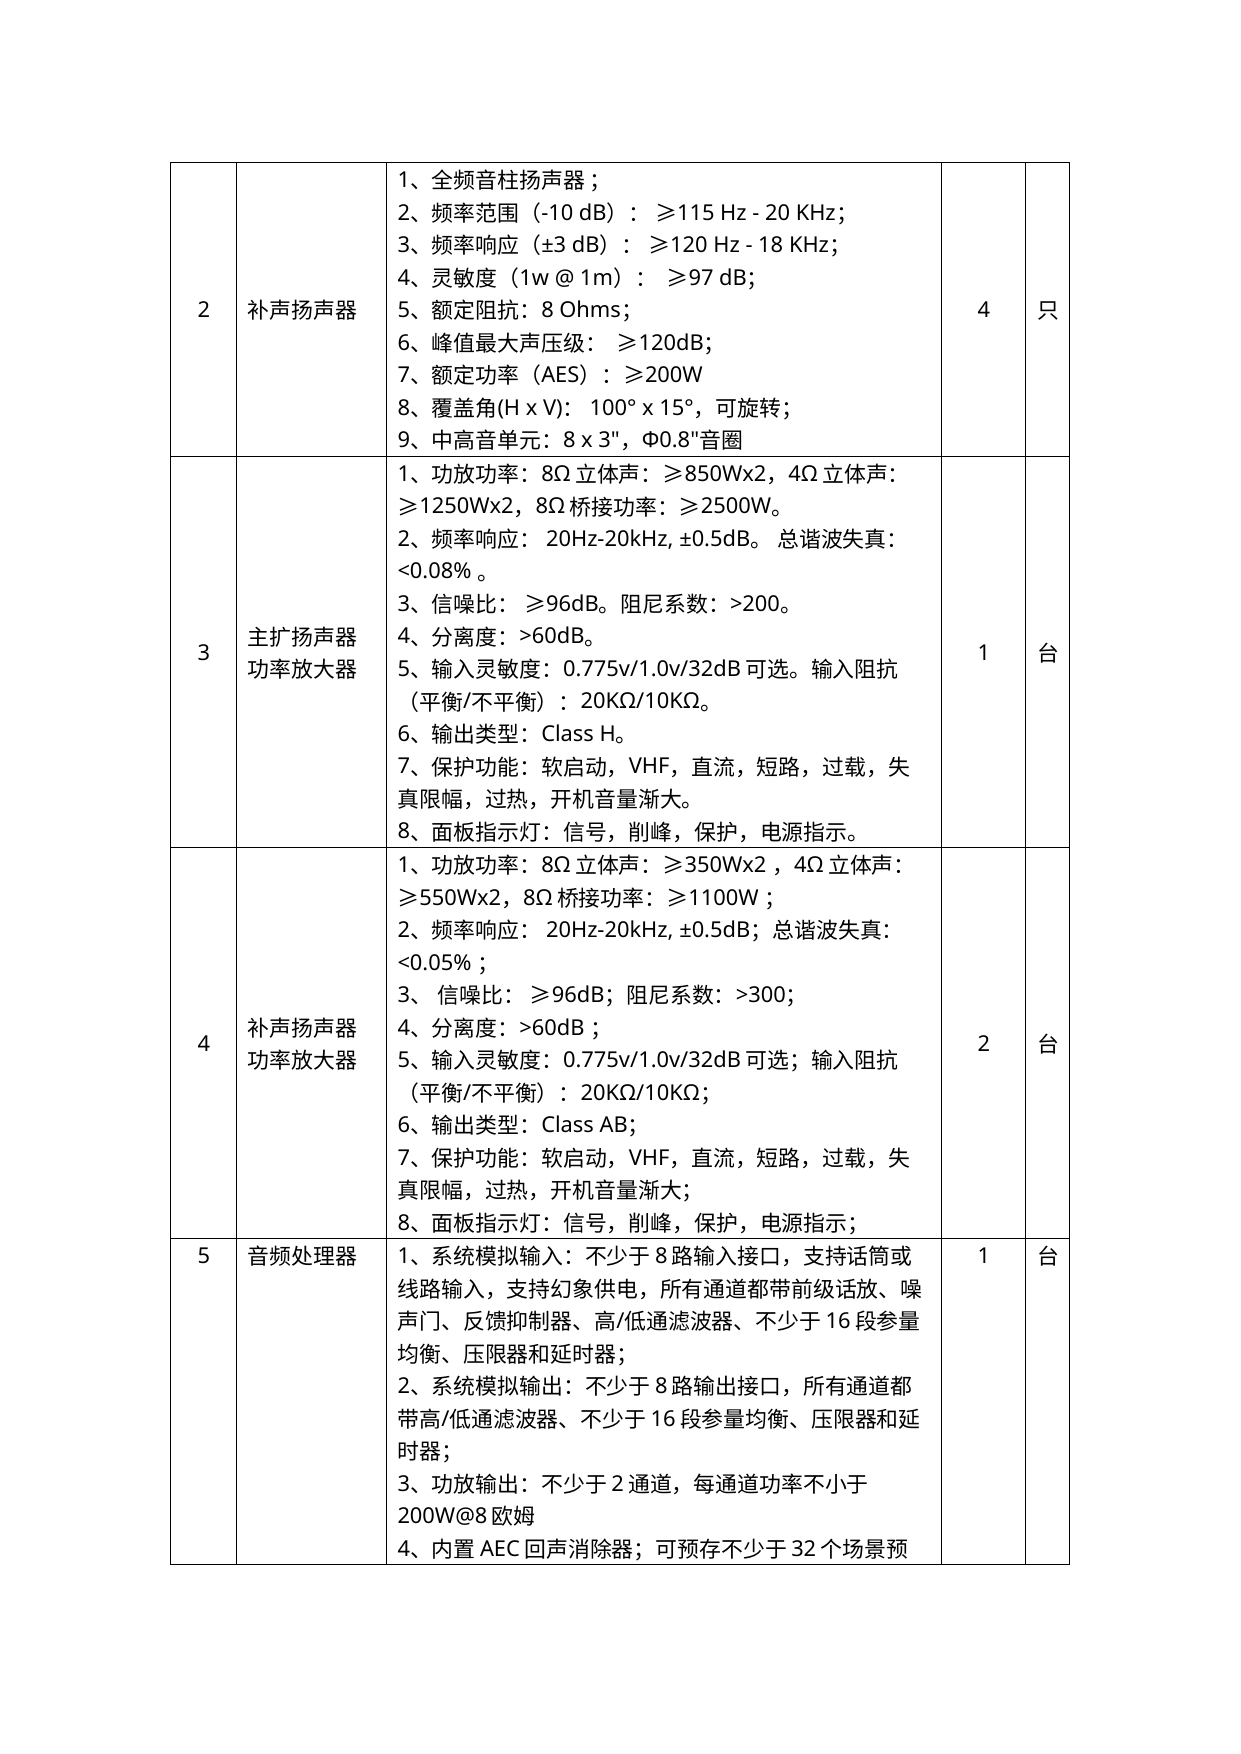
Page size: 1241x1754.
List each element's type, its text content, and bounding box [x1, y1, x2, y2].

table_cell 音频处理器 [237, 1239, 386, 1564]
table_cell 功放功率：8Ω立体声：≥850Wx2，4Ω立体声：≥1250Wx2，8Ω桥接功率：≥2500W。 频率响应： 20Hz-20kHz, ±0.5dB。 总谐波失真： <0.08% 。 信噪比： ≥96dB。阻尼系数：>200。 分离度：>60dB。 输入灵敏度：0.775v/1.0v/32dB可选。输入阻抗（平衡/不平衡）：20KΩ/10KΩ。 输出类型：Class H。 保护功能：软启动，VHF，直流，短路，过载，失真限幅，过热，开机音量渐大。 面板指示灯：信号，削峰，保护，电源指示。 [387, 457, 941, 847]
table_cell 台 [1026, 1239, 1069, 1564]
table_cell 4 [171, 848, 236, 1238]
table_cell 全频音柱扬声器 ； 频率范围（-10 dB）： ≥115 Hz - 20 KHz； 频率响应（±3 dB）： ≥120 Hz - 18 KHz； 灵敏度（1w @ 1m）： ≥97 dB； 额定阻抗：8 Ohms； 峰值最大声压级： ≥120dB； 额定功率（AES）：≥200W 覆盖角(H x V)： 100° x 15°，可旋转； 中高音单元：8 x 3"，Φ0.8"音圈 [387, 163, 941, 456]
table_cell 1 [942, 1239, 1025, 1564]
table_cell 2 [171, 163, 236, 456]
table_cell 台 [1026, 457, 1069, 847]
table_cell 补声扬声器 [237, 163, 386, 456]
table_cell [387, 1239, 941, 1564]
table_cell 功放功率：8Ω立体声：≥350Wx2 ，4Ω立体声：≥550Wx2，8Ω桥接功率：≥1100W ； 频率响应： 20Hz-20kHz, ±0.5dB；总谐波失真： <0.05% ； 信噪比： ≥96dB；阻尼系数：>300； 分离度：>60dB ； 输入灵敏度：0.775v/1.0v/32dB可选；输入阻抗（平衡/不平衡）：20KΩ/10KΩ； 输出类型：Class AB； 保护功能：软启动，VHF，直流，短路，过载，失真限幅，过热，开机音量渐大； 面板指示灯：信号，削峰，保护，电源指示； [387, 848, 941, 1238]
table_cell 台 [1026, 848, 1069, 1238]
table_cell 1 [942, 457, 1025, 847]
table_cell 主扩扬声器功率放大器 [237, 457, 386, 847]
table_cell 4 [942, 163, 1025, 456]
table_cell 2 [942, 848, 1025, 1238]
table_cell 只 [1026, 163, 1069, 456]
table_cell 3 [171, 457, 236, 847]
table_cell 补声扬声器功率放大器 [237, 848, 386, 1238]
table_cell 5 [171, 1239, 236, 1564]
